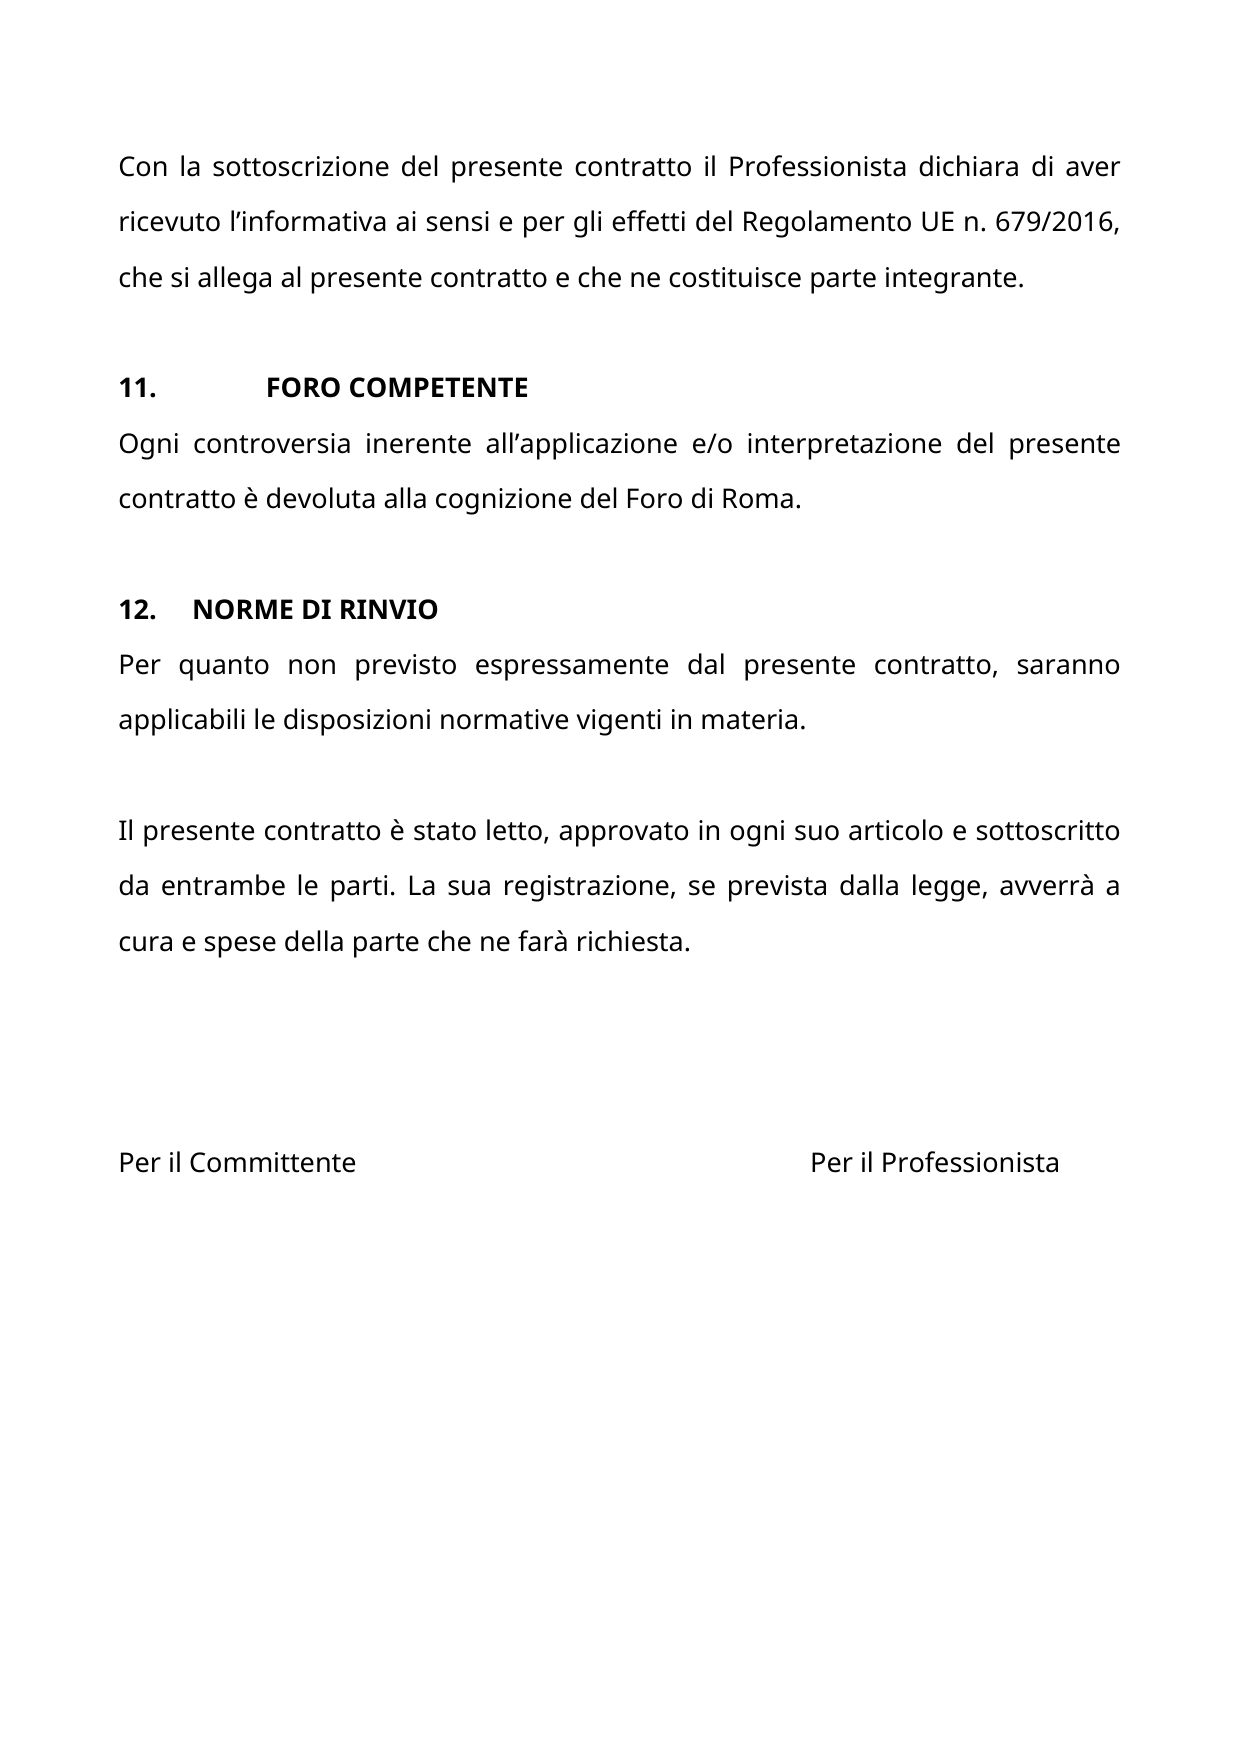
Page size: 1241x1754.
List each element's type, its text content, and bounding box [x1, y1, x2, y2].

text Il presente contratto è stato letto, approvato in ogni suo articolo e sottoscritto da entrambe le parti. La sua registrazione, se prevista dalla legge, avverrà a cura e spese della parte che ne farà richiesta. [118, 811, 1122, 959]
text Per quanto non previsto espressamente dal presente contratto, saranno applicabili le disposizioni normative vigenti in materia. [118, 645, 1122, 738]
text Per il Committente Per il Professionista [118, 1143, 1122, 1180]
text Ogni controversia inerente all’applicazione e/o interpretazione del presente contratto è devoluta alla cognizione del Foro di Roma. [118, 424, 1122, 516]
text Con la sottoscrizione del presente contratto il Professionista dichiara di aver ricevuto l’informativa ai sensi e per gli effetti del Regolamento UE n. 679/2016, che si allega al presente contratto e che ne costituisce parte integrante. [118, 148, 1122, 295]
list NORME DI RINVIO [118, 590, 1122, 627]
list FORO COMPETENTE [118, 369, 1122, 406]
